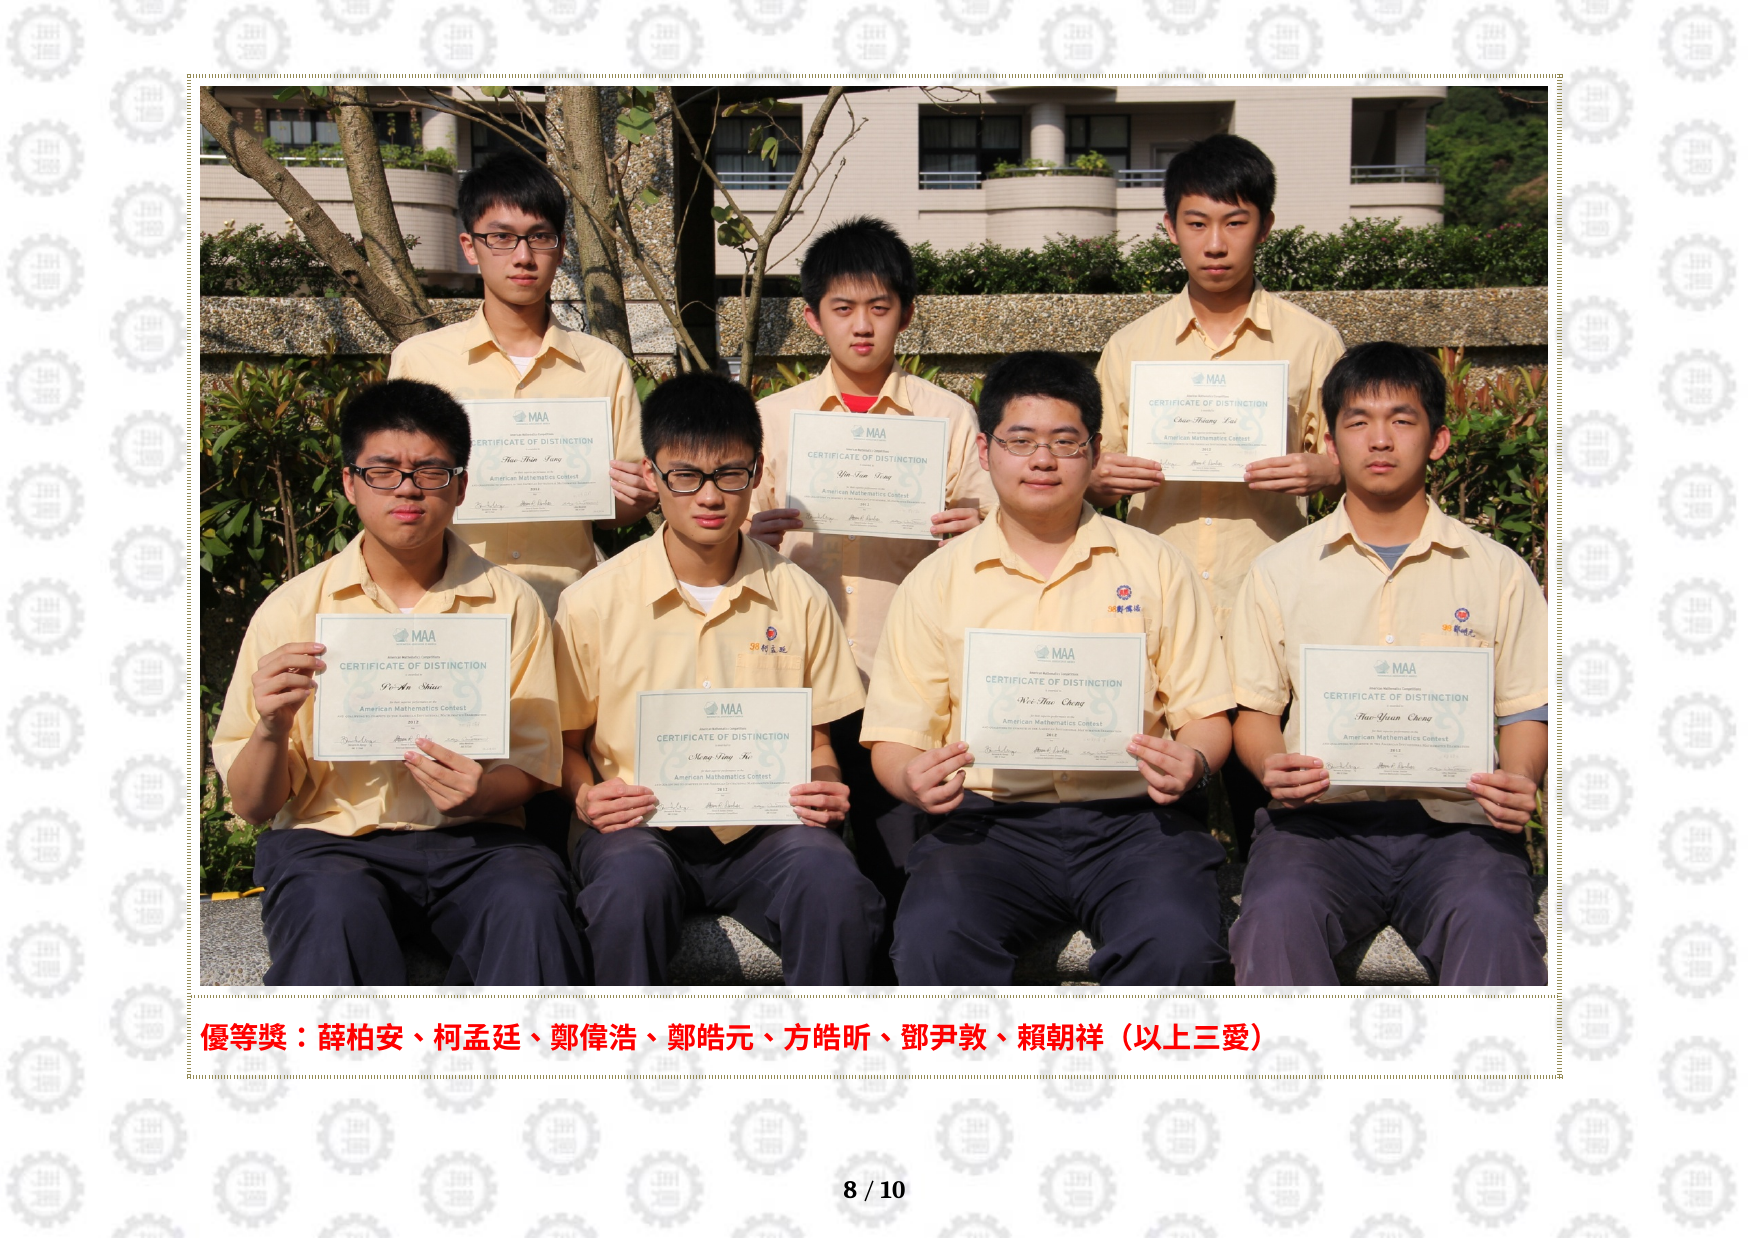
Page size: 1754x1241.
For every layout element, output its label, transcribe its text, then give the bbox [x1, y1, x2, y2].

picture [0, 0, 1749, 1238]
table_header [189, 74, 1559, 995]
table_cell 優等獎：薛柏安、柯孟廷、鄭偉浩、鄭皓元、方皓昕、鄧尹敦、賴朝祥（以上三愛） [189, 995, 1559, 1074]
